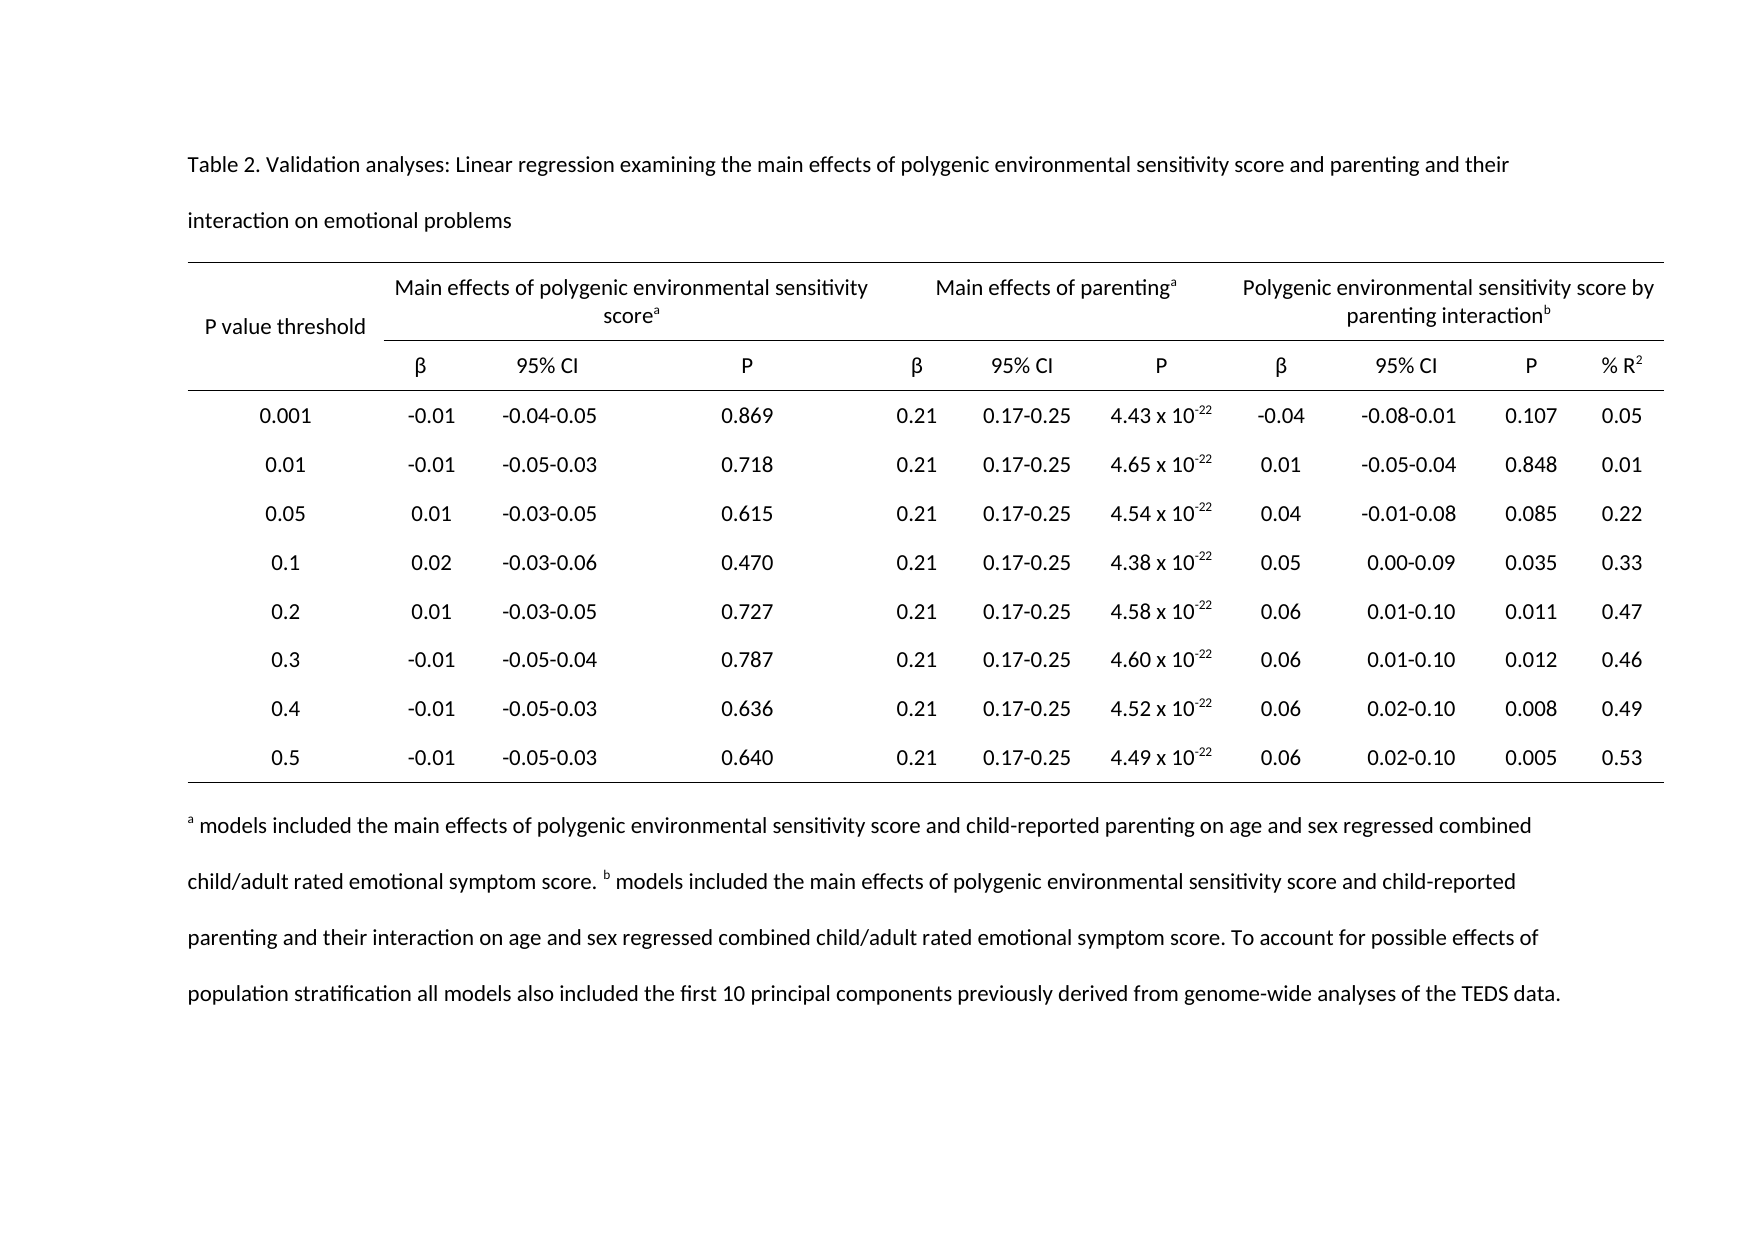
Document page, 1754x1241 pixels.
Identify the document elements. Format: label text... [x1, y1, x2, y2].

table_cell 0.02 [384, 538, 479, 586]
table_cell -0.04 [1233, 391, 1329, 440]
table_cell 4.65 x 10-22 [1090, 440, 1233, 489]
table_cell 0.869 [615, 391, 879, 440]
table_cell 0.085 [1483, 489, 1579, 537]
table_cell 0.05 [188, 489, 383, 537]
table_cell 0.727 [615, 586, 879, 635]
table_cell 0.21 [879, 684, 954, 733]
table_cell -0.04-0.05 [479, 391, 615, 440]
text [187, 811, 1566, 1007]
table_cell 0.21 [879, 538, 954, 586]
table_cell 0.01 [384, 489, 479, 537]
table_cell 0.21 [879, 635, 954, 684]
table_cell 0.470 [615, 538, 879, 586]
table_cell -0.03-0.05 [479, 586, 615, 635]
table_cell 0.06 [1233, 635, 1329, 684]
table_cell -0.01 [384, 733, 479, 782]
table_cell 95% CI [954, 341, 1089, 390]
table_cell 95% CI [1329, 341, 1483, 390]
table_cell 0.1 [188, 538, 383, 586]
table_header Polygenic environmental sensitivity score by parenting interactionb [1233, 263, 1664, 340]
table_cell 0.01-0.10 [1329, 635, 1483, 684]
table_cell 95% CI [479, 341, 615, 390]
table_cell -0.01 [384, 391, 479, 440]
table_cell -0.01 [384, 635, 479, 684]
table_cell 0.33 [1580, 538, 1664, 586]
table_cell 0.00-0.09 [1329, 538, 1483, 586]
table_cell -0.03-0.06 [479, 538, 615, 586]
table_cell 0.05 [1233, 538, 1329, 586]
text Table 2. Validation analyses: Linear regression examining the main effects of polygenic environmental sensitivity score and parenting and their interaction on emotional problems [187, 150, 1566, 234]
table_cell 0.21 [879, 586, 954, 635]
table_cell -0.01-0.08 [1329, 489, 1483, 537]
table_cell 0.005 [1483, 733, 1579, 782]
table_cell 0.05 [1580, 391, 1664, 440]
table_cell 0.01-0.10 [1329, 586, 1483, 635]
table_cell 4.38 x 10-22 [1090, 538, 1233, 586]
table_cell 0.2 [188, 586, 383, 635]
table_cell 0.17-0.25 [954, 733, 1089, 782]
table_cell 0.47 [1580, 586, 1664, 635]
table_cell 0.17-0.25 [954, 684, 1089, 733]
table_cell β [1233, 341, 1329, 390]
table_cell -0.01 [384, 684, 479, 733]
table_cell 0.848 [1483, 440, 1579, 489]
table_header P value threshold [188, 263, 383, 390]
table_cell 0.011 [1483, 586, 1579, 635]
table_cell 0.46 [1580, 635, 1664, 684]
table_cell -0.05-0.03 [479, 684, 615, 733]
table_header Main effects of polygenic environmental sensitivity scorea [384, 263, 879, 340]
table_cell 0.17-0.25 [954, 489, 1089, 537]
table_cell 0.21 [879, 391, 954, 440]
table_cell 0.01 [1233, 440, 1329, 489]
table_cell 0.107 [1483, 391, 1579, 440]
table_cell 0.06 [1233, 586, 1329, 635]
table_cell 0.636 [615, 684, 879, 733]
table_cell 0.04 [1233, 489, 1329, 537]
table_cell -0.08-0.01 [1329, 391, 1483, 440]
table_cell 0.035 [1483, 538, 1579, 586]
table_cell 0.02-0.10 [1329, 733, 1483, 782]
table_cell 0.787 [615, 635, 879, 684]
table_cell 0.3 [188, 635, 383, 684]
table_cell P [615, 341, 879, 390]
table_cell P [1483, 341, 1579, 390]
table_cell 4.43 x 10-22 [1090, 391, 1233, 440]
table_cell -0.05-0.03 [479, 733, 615, 782]
table_cell 0.02-0.10 [1329, 684, 1483, 733]
table_cell 0.53 [1580, 733, 1664, 782]
table_cell 0.21 [879, 440, 954, 489]
table_cell 0.49 [1580, 684, 1664, 733]
table_cell 0.012 [1483, 635, 1579, 684]
table_cell -0.05-0.04 [479, 635, 615, 684]
table_cell 4.49 x 10-22 [1090, 733, 1233, 782]
table_cell 0.17-0.25 [954, 440, 1089, 489]
table_cell -0.03-0.05 [479, 489, 615, 537]
table_cell P [1090, 341, 1233, 390]
table_cell -0.05-0.03 [479, 440, 615, 489]
table_cell 0.640 [615, 733, 879, 782]
table_cell -0.01 [384, 440, 479, 489]
table_cell 0.01 [384, 586, 479, 635]
table_cell 0.5 [188, 733, 383, 782]
table_cell 4.60 x 10-22 [1090, 635, 1233, 684]
table_cell 0.17-0.25 [954, 391, 1089, 440]
table_cell 0.17-0.25 [954, 538, 1089, 586]
table_cell 0.06 [1233, 733, 1329, 782]
table_cell 4.54 x 10-22 [1090, 489, 1233, 537]
table_cell β [384, 341, 479, 390]
table_cell 0.06 [1233, 684, 1329, 733]
table_cell 4.58 x 10-22 [1090, 586, 1233, 635]
table_cell β [879, 341, 954, 390]
table_cell % R2 [1580, 341, 1664, 390]
table_cell 0.4 [188, 684, 383, 733]
table_cell 0.001 [188, 391, 383, 440]
table_header Main effects of parentinga [879, 263, 1233, 340]
table_cell 0.17-0.25 [954, 635, 1089, 684]
table_cell 0.22 [1580, 489, 1664, 537]
table_cell 4.52 x 10-22 [1090, 684, 1233, 733]
table_cell -0.05-0.04 [1329, 440, 1483, 489]
table_cell 0.718 [615, 440, 879, 489]
table_cell 0.21 [879, 733, 954, 782]
table_cell 0.01 [188, 440, 383, 489]
table_cell 0.01 [1580, 440, 1664, 489]
table_cell 0.008 [1483, 684, 1579, 733]
table_cell 0.615 [615, 489, 879, 537]
table_cell 0.21 [879, 489, 954, 537]
table_cell 0.17-0.25 [954, 586, 1089, 635]
